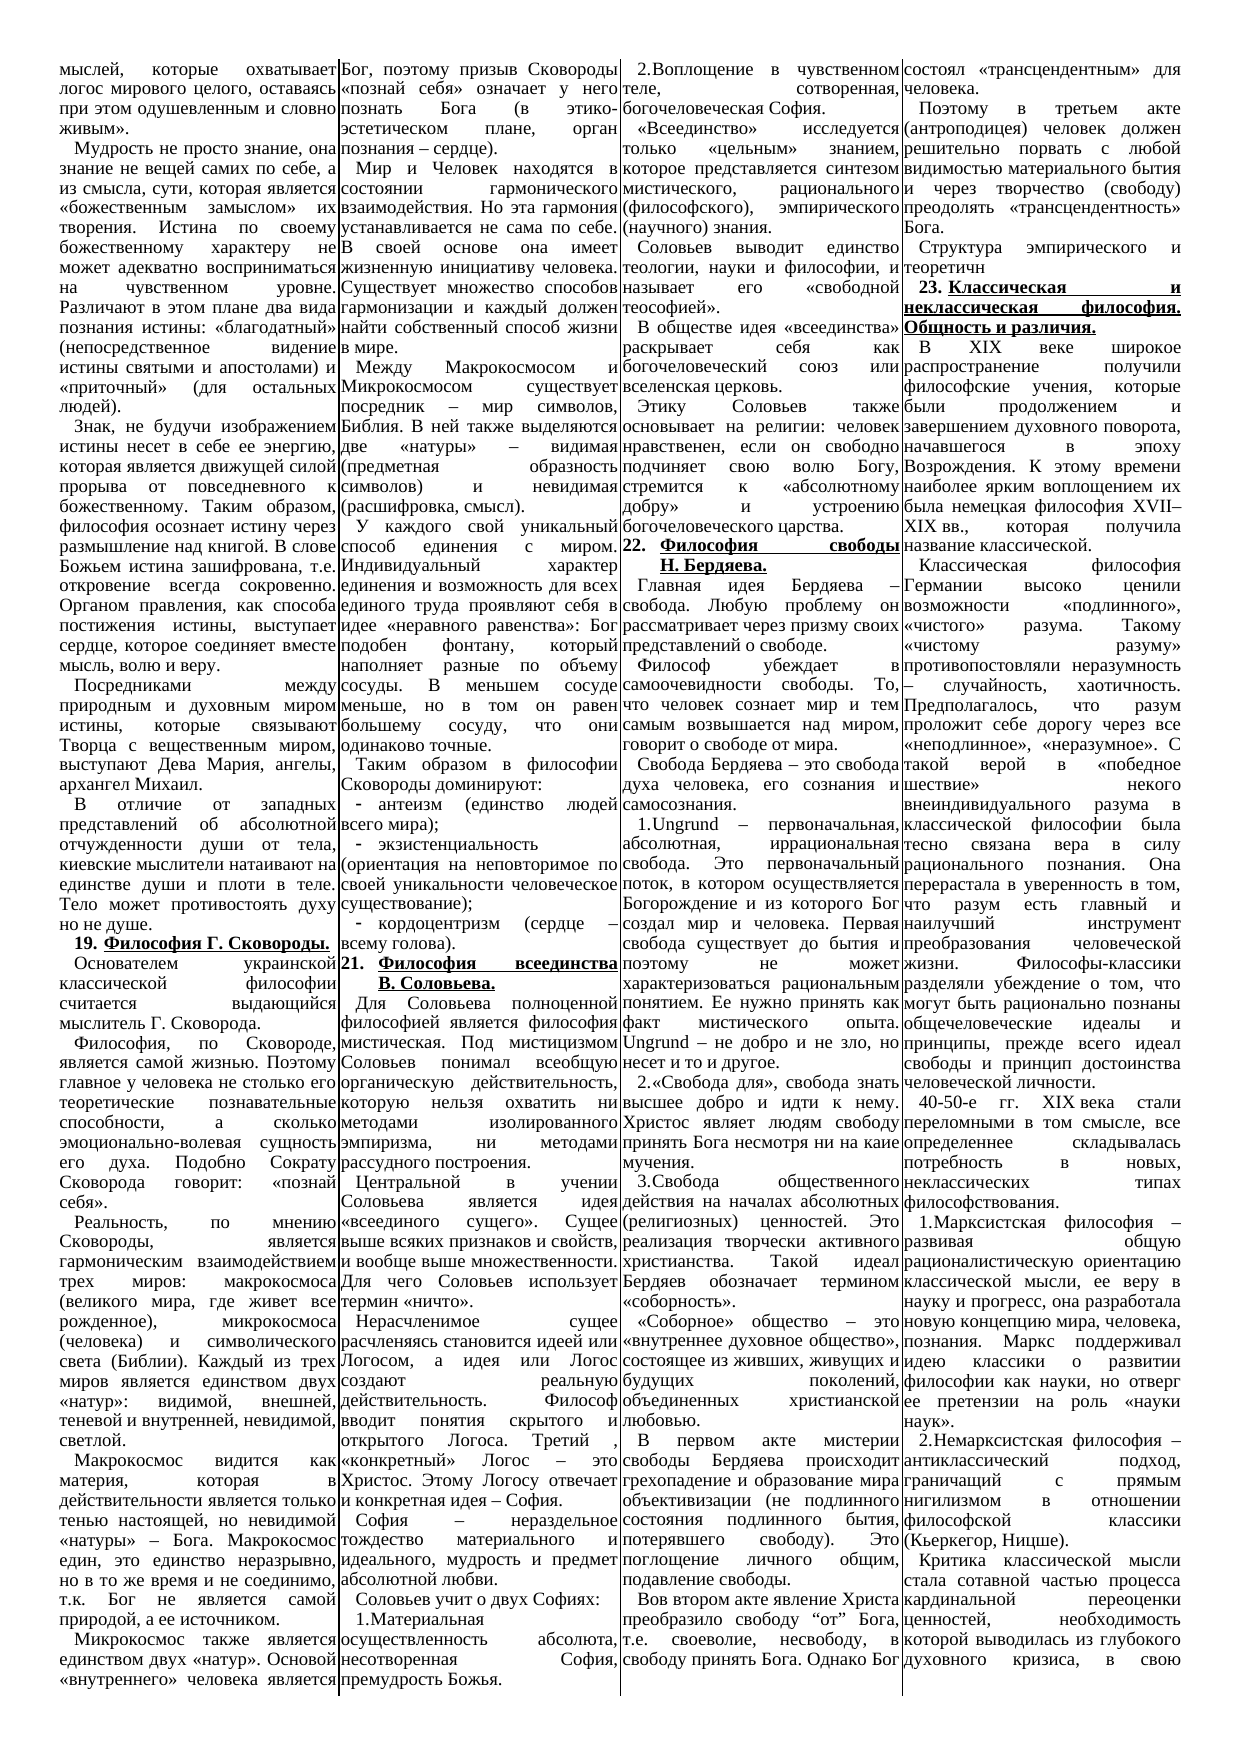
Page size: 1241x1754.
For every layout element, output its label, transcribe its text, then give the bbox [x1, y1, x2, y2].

list Философия всеединства В. Соловьева. [341, 953, 618, 993]
text Микрокосмос также является единством двух «натур». Основой «внутреннего» человека является Бог, поэтому призыв Сковороды «познай себя» означает у него познать Бога (в этико-эстетическом плане, орган познания – сердце). [341, 59, 618, 158]
text 40-50-е гг. XIX века стали переломными в том смысле, все определеннее складывалась потребность в новых, неклассических типах философствования. [904, 1093, 1181, 1212]
text Философ убеждает в самоочевидности свободы. То, что человек сознает мир и тем самым возвышается над миром, говорит о свободе от мира. [622, 655, 899, 754]
text Вов втором акте явление Христа преобразило свободу “от” Бога, т.е. своеволие, несвободу, в свободу принять Бога. Однако Бог состоял «трансцендентным» для человека. [622, 1589, 899, 1669]
text Вов втором акте явление Христа преобразило свободу “от” Бога, т.е. своеволие, несвободу, в свободу принять Бога. Однако Бог состоял «трансцендентным» для человека. [904, 59, 1181, 99]
text В отличие от западных представлений об абсолютной отчужденности души от тела, киевские мыслители натаивают на единстве души и плоти в теле. Тело может противостоять духу но не душе. [59, 795, 336, 934]
text Соловьев выводит единство теологии, науки и философии, и называет его «свободной теософией». [622, 238, 899, 317]
list кордоцентризм (сердце – всему голова). [341, 914, 618, 953]
text Знак, не будучи изображением истины несет в себе ее энергию, которая является движущей силой прорыва от повседневного к божественному. Таким образом, философия осознает истину через размышление над книгой. В слове Божьем истина зашифрована, т.е. откровение всегда сокровенно. Органом правления, как способа постижения истины, выступает сердце, которое соединяет вместе мысль, волю и веру. [59, 417, 336, 676]
text Главная идея Бердяева – свобода. Любую проблему он рассматривает через призму своих представлений о свободе. [622, 576, 899, 655]
text Для Соловьева полноценной философией является философия мистическая. Под мистицизмом Соловьев понимал всеобщую органическую действительность, которую нельзя охватить ни методами изолированного эмпиризма, ни методами рассудного построения. [341, 993, 618, 1172]
text «Всеединство» исследуется только «цельным» знанием, которое представляется синтезом мистического, рационального (философского), эмпирического (научного) знания. [622, 119, 899, 238]
text В первом акте мистерии свободы Бердяева происходит грехопадение и образование мира объективизации (не подлинного состояния подлинного бытия, потерявшего свободу). Это поглощение личного общим, подавление свободы. [622, 1431, 899, 1589]
list Классическая и неклассическая философия. Общность и различия. [904, 278, 1181, 314]
list Философия свободы Н. Бердяева. [622, 536, 899, 576]
text Свобода Бердяева – это свобода духа человека, его сознания и самосознания. [622, 754, 899, 814]
text «Соборное» общество – это «внутреннее духовное общество», состоящее из живших, живущих и будущих поколений, объединенных христианской любовью. [622, 1311, 899, 1431]
list антеизм (единство людей всего мира); [341, 795, 618, 834]
text Центральной в учении Соловьева является идея «всеединого сущего». Сущее выше всяких признаков и свойств, и вообще выше множественности. Для чего Соловьев использует термин «ничто». [341, 1172, 618, 1311]
text Нерасчленимое сущее расчленяясь становится идеей или Логосом, а идея или Логос создают реальную действительность. Философ вводит понятия скрытого и открытого Логоса. Третий , «конкретный» Логос – это Христос. Этому Логосу отвечает и конкретная идея – София. [341, 1311, 618, 1510]
text Между Макрокосмосом и Микрокосмосом существует посредник – мир символов, Библия. В ней также выделяются две «натуры» – видимая (предметная образность символов) и невидимая (расшифровка, смысл). [341, 357, 618, 516]
list Воплощение в чувственном теле, сотворенная, богочеловеческая София. [622, 59, 899, 119]
list Ungrund – первоначальная, абсолютная, иррациональная свобода. Это первоначальный поток, в котором осуществляется Богорождение и из которого Бог создал мир и человека. Первая свобода существует до бытия и поэтому не может характеризоваться рациональным понятием. Ее нужно принять как факт мистического опыта. Ungrund – не добро и не зло, но несет и то и другое. [622, 814, 899, 1073]
text Ормей: «София – бестельное существование множества мыслей, которые охватывает логос мирового целого, оставаясь при этом одушевленным и словно живым». [59, 59, 336, 138]
list экзистенциальность (ориентация на неповторимое по своей уникальности человеческое существование); [341, 834, 618, 914]
list Материальная осуществленность абсолюта, несотворенная София, премудрость Божья. [341, 1609, 618, 1689]
list Марксистская философия – развивая общую рационалистическую ориентацию классической мысли, ее веру в науку и прогресс, она разработала новую концепцию мира, человека, познания. Маркс поддерживал идею классики о развитии философии как науки, но отверг ее претензии на роль «науки наук». [904, 1212, 1181, 1431]
list «Свобода для», свобода знать высшее добро и идти к нему. Христос являет людям свободу принять Бога несмотря ни на каие мучения. [622, 1073, 899, 1172]
text Реальность, по мнению Сковороды, является гармоническим взаимодействием трех миров: макрокосмоса (великого мира, где живет все рожденное), микрокосмоса (человека) и символического света (Библии). Каждый из трех миров является единством двух «натур»: видимой, внешней, теневой и внутренней, невидимой, светлой. [59, 1212, 336, 1451]
text Философия, по Сковороде, является самой жизнью. Поэтому главное у человека не столько его теоретические познавательные способности, а сколько эмоционально-волевая сущность его духа. Подобно Сократу Сковорода говорит: «познай себя». [59, 1033, 336, 1212]
text Структура эмпирического и теоретичн [904, 238, 1181, 278]
text Макрокосмос видится как материя, которая в действительности является только тенью настоящей, но невидимой «натуры» – Бога. Макрокосмос един, это единство неразрывно, но в то же время и не соединимо, т.к. Бог не является самой природой, а ее источником. [59, 1451, 336, 1630]
text Таким образом в философии Сковороды доминируют: [341, 755, 618, 795]
text Классическая философия Германии высоко ценили возможности «подлинного», «чистого» разума. Такому «чистому разуму» противопостовляли неразумность – случайность, хаотичность. Предполагалось, что разум проложит себе дорогу через все «неподлинное», «неразумное». С такой верой в «победное шествие» некого внеиндивидуального разума в классической философии была тесно связана вера в силу рационального познания. Она перерастала в уверенность в том, что разум есть главный и наилучший инструмент преобразования человеческой жизни. Философы-классики разделяли убеждение о том, что могут быть рационально познаны общечеловеческие идеалы и принципы, прежде всего идеал свободы и принцип достоинства человеческой личности. [904, 556, 1181, 1093]
text Мудрость не просто знание, она знание не вещей самих по себе, а из смысла, сути, которая является «божественным замыслом» их творения. Истина по своему божественному характеру не может адекватно восприниматься на чувственном уровне. Различают в этом плане два вида познания истины: «благодатный» (непосредственное видение истины святыми и апостолами) и «приточный» (для остальных людей). [59, 138, 336, 417]
text Мир и Человек находятся в состоянии гармонического взаимодействия. Но эта гармония устанавливается не сама по себе. В своей основе она имеет жизненную инициативу человека. Существует множество способов гармонизации и каждый должен найти собственный способ жизни в мире. [341, 158, 618, 357]
text Микрокосмос также является единством двух «натур». Основой «внутреннего» человека является Бог, поэтому призыв Сковороды «познай себя» означает у него познать Бога (в этико-эстетическом плане, орган познания – сердце). [59, 1630, 336, 1689]
text Этику Соловьев также основывает на религии: человек нравственен, если он свободно подчиняет свою волю Богу, стремится к «абсолютному добру» и устроению богочеловеческого царства. [622, 397, 899, 536]
text Поэтому в третьем акте (антроподицея) человек должен решительно порвать с любой видимостью материального бытия и через творчество (свободу) преодолять «трансцендентность» Бога. [904, 99, 1181, 238]
text В обществе идея «всеединства» раскрывает себя как богочеловеческий союз или вселенская церковь. [622, 317, 899, 397]
list Свобода общественного действия на началах абсолютных (религиозных) ценностей. Это реализация творчески активного христианства. Такой идеал Бердяев обозначает термином «соборность». [622, 1172, 899, 1311]
list Классическая и неклассическая философия. Общность и различия. [904, 316, 1181, 337]
list Немарксистская философия – антиклассический подход, граничащий с прямым нигилизмом в отношении философской классики (Кьеркегор, Ницше). [904, 1431, 1181, 1550]
text У каждого свой уникальный способ единения с миром. Индивидуальный характер единения и возможность для всех единого труда проявляют себя в идее «неравного равенства»: Бог подобен фонтану, который наполняет разные по объему сосуды. В меньшем сосуде меньше, но в том он равен большему сосуду, что они одинаково точные. [341, 516, 618, 755]
text София – нераздельное тождество материального и идеального, мудрость и предмет абсолютной любви. [341, 1510, 618, 1590]
list Философия Г. Сковороды. [59, 934, 336, 954]
text Основателем украинской классической философии считается выдающийся мыслитель Г. Сковорода. [59, 954, 336, 1033]
text Соловьев учит о двух Софиях: [341, 1590, 618, 1609]
text Посредниками между природным и духовным миром истины, которые связывают Творца с вещественным миром, выступают Дева Мария, ангелы, архангел Михаил. [59, 676, 336, 795]
text В XIX веке широкое распространение получили философские учения, которые были продолжением и завершением духовного поворота, начавшегося в эпоху Возрождения. К этому времени наиболее ярким воплощением их была немецкая философия XVII–XIX вв., которая получила название классической. [904, 337, 1181, 556]
